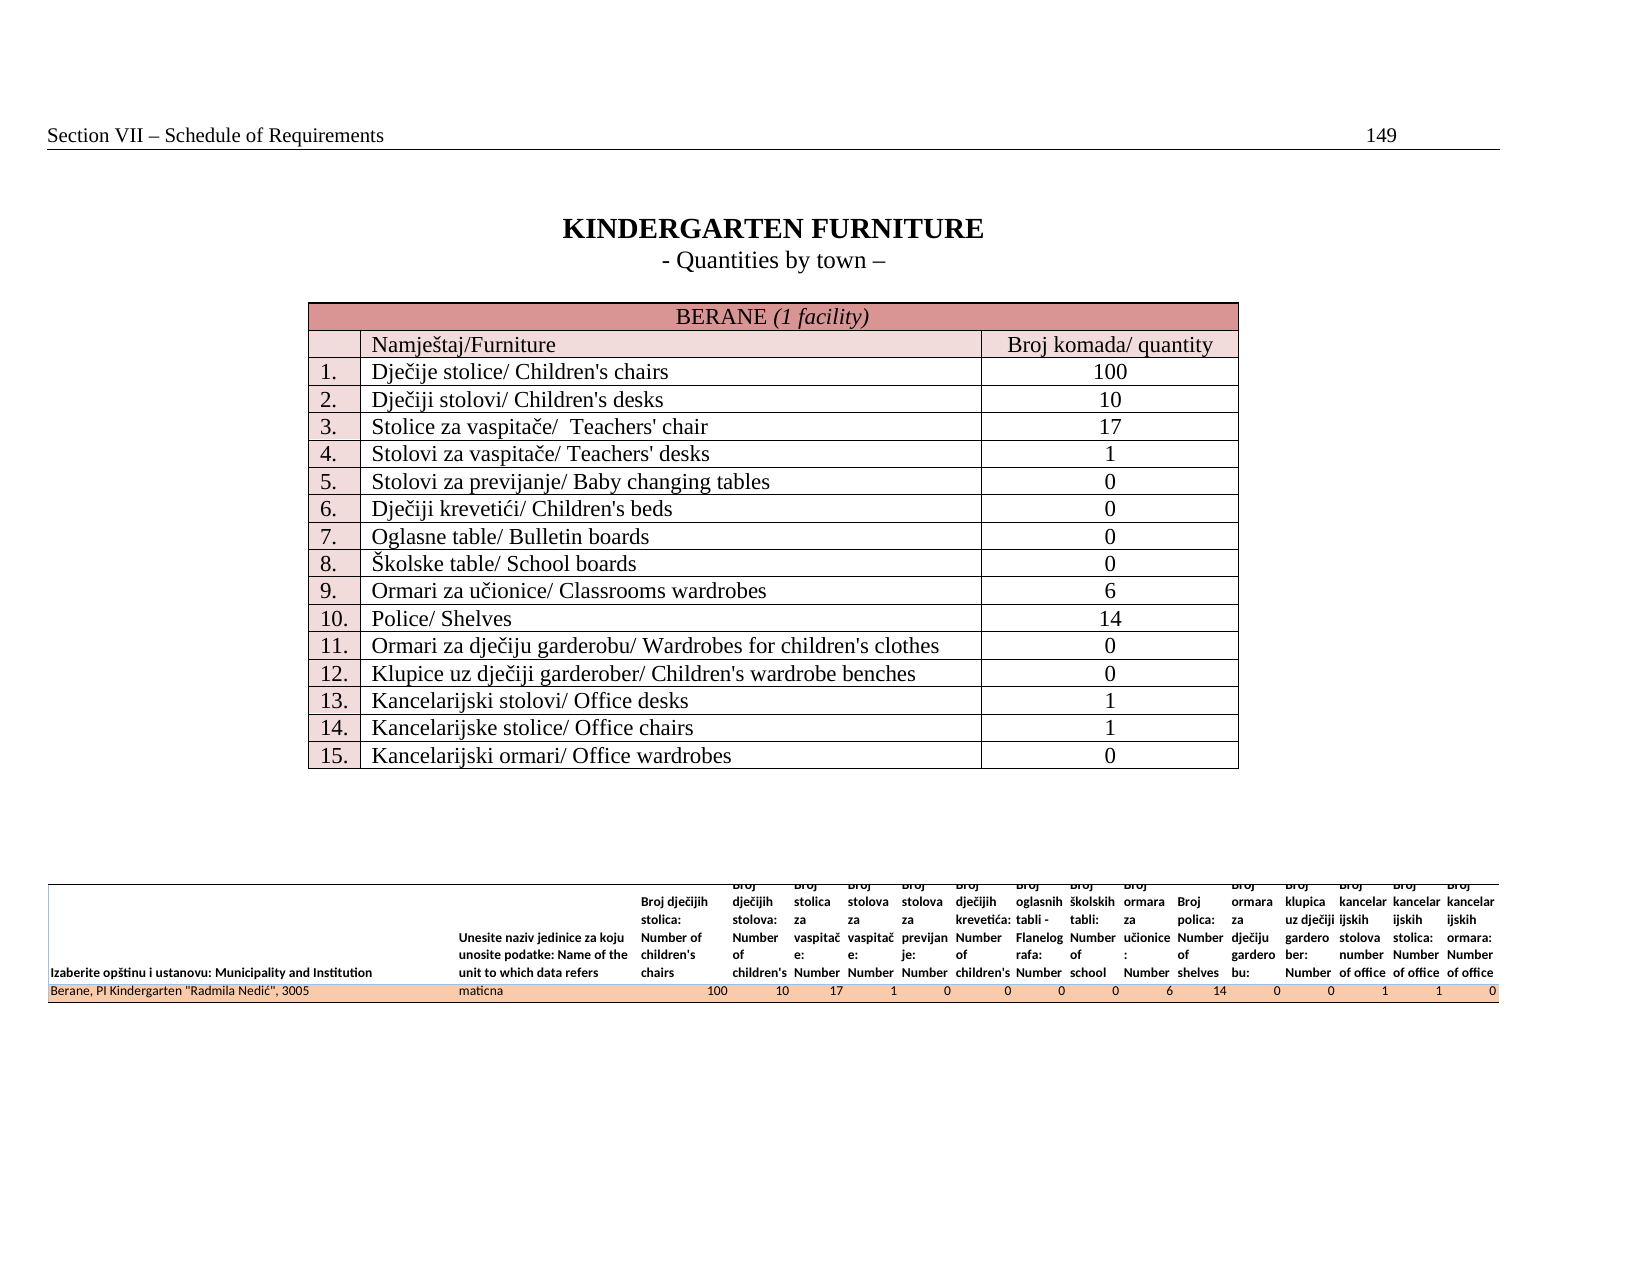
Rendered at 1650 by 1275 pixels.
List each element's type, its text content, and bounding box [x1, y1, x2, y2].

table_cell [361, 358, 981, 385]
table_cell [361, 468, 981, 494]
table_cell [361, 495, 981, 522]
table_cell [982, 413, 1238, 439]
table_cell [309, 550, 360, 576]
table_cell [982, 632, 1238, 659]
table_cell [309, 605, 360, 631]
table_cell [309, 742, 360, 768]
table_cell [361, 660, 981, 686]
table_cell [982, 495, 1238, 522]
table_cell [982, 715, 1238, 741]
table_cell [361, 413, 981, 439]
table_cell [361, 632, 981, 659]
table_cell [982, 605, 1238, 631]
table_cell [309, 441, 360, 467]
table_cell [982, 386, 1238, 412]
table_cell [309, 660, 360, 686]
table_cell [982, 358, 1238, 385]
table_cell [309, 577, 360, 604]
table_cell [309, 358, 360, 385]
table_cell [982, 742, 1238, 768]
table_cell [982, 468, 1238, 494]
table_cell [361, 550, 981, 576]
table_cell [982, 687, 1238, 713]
text - Quantities by town – [47, 245, 1500, 274]
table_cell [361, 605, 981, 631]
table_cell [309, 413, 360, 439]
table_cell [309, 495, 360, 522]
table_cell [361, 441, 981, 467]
text KINDERGARTEN FURNITURE [47, 211, 1500, 245]
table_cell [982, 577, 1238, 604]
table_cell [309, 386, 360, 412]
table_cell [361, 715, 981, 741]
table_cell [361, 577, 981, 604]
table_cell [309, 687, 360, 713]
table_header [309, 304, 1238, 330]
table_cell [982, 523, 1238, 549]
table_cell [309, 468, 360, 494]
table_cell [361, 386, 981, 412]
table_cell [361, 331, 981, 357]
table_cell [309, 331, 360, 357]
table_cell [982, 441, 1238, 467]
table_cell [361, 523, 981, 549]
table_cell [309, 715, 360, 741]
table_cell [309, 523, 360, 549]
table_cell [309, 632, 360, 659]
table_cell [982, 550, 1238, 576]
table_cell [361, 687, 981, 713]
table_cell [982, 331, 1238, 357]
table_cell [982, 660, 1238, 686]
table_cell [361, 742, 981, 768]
